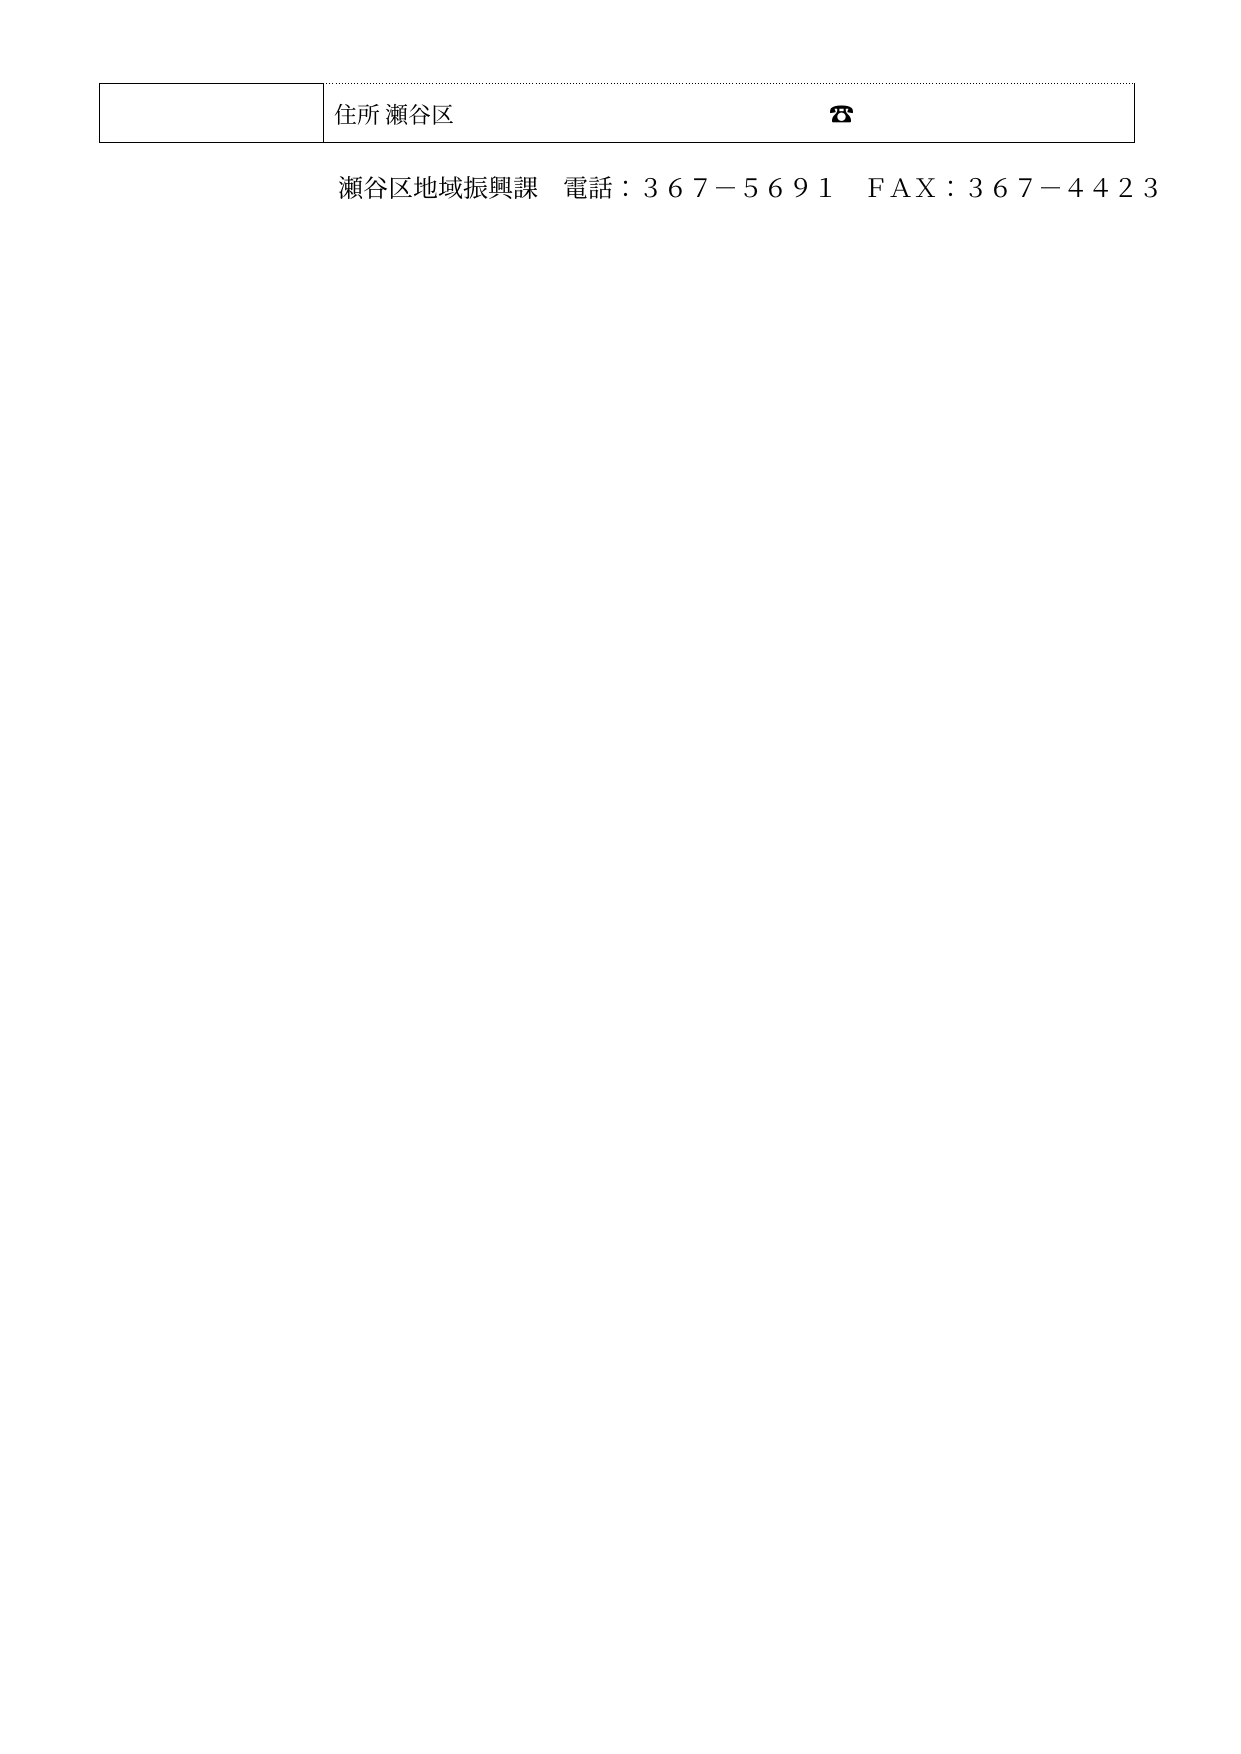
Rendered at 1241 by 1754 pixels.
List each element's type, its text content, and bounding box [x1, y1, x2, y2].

table_cell 住所 瀬谷区 ☎ [324, 83, 1134, 142]
text 瀬谷区地域振興課 電話：３６７－５６９１ ＦＡＸ：３６７－４４２３ [89, 169, 1163, 205]
